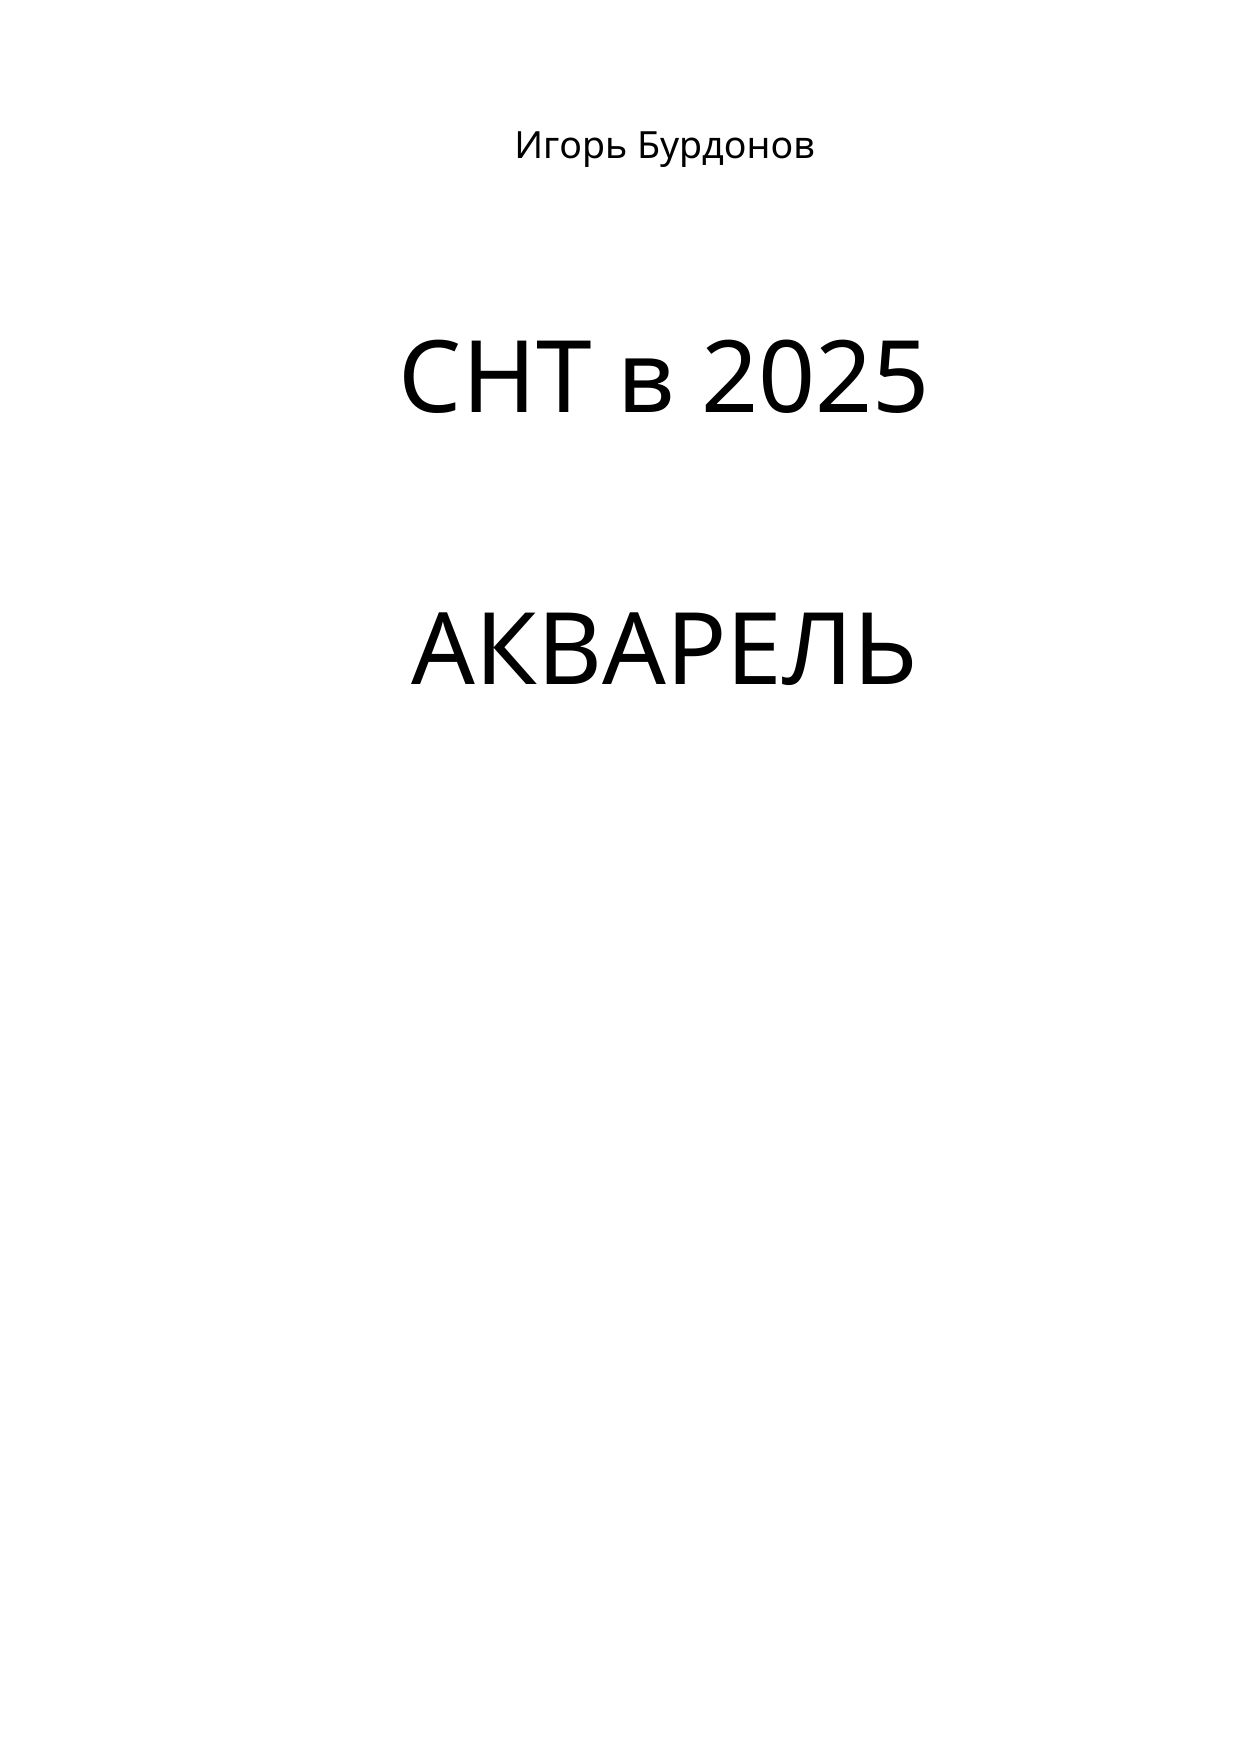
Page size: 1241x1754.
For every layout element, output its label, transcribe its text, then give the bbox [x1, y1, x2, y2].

text СНТ в 2025 [177, 305, 1152, 442]
text Игорь Бурдонов [177, 118, 1152, 169]
text АКВАРЕЛЬ [177, 578, 1152, 714]
